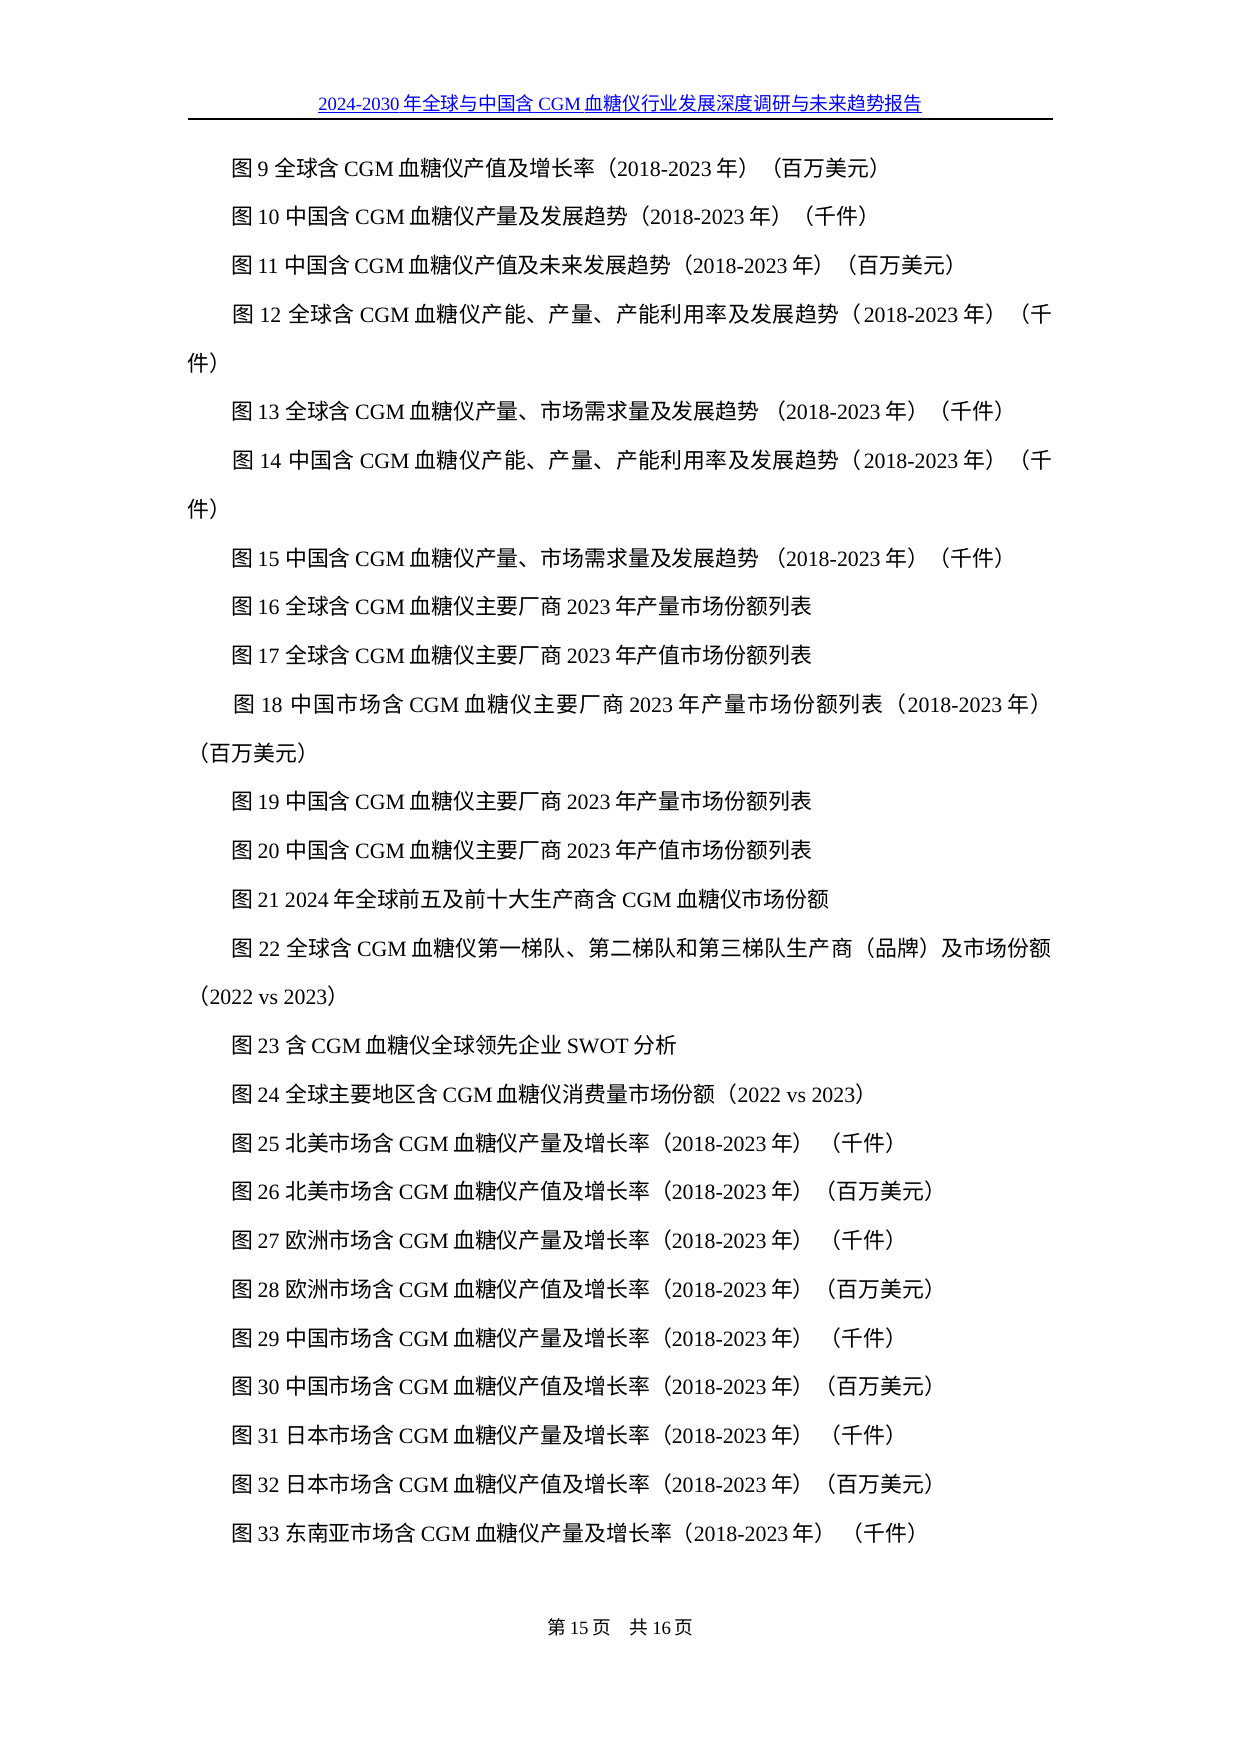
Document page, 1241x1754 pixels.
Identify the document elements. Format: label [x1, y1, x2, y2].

text [187, 150, 1053, 1548]
